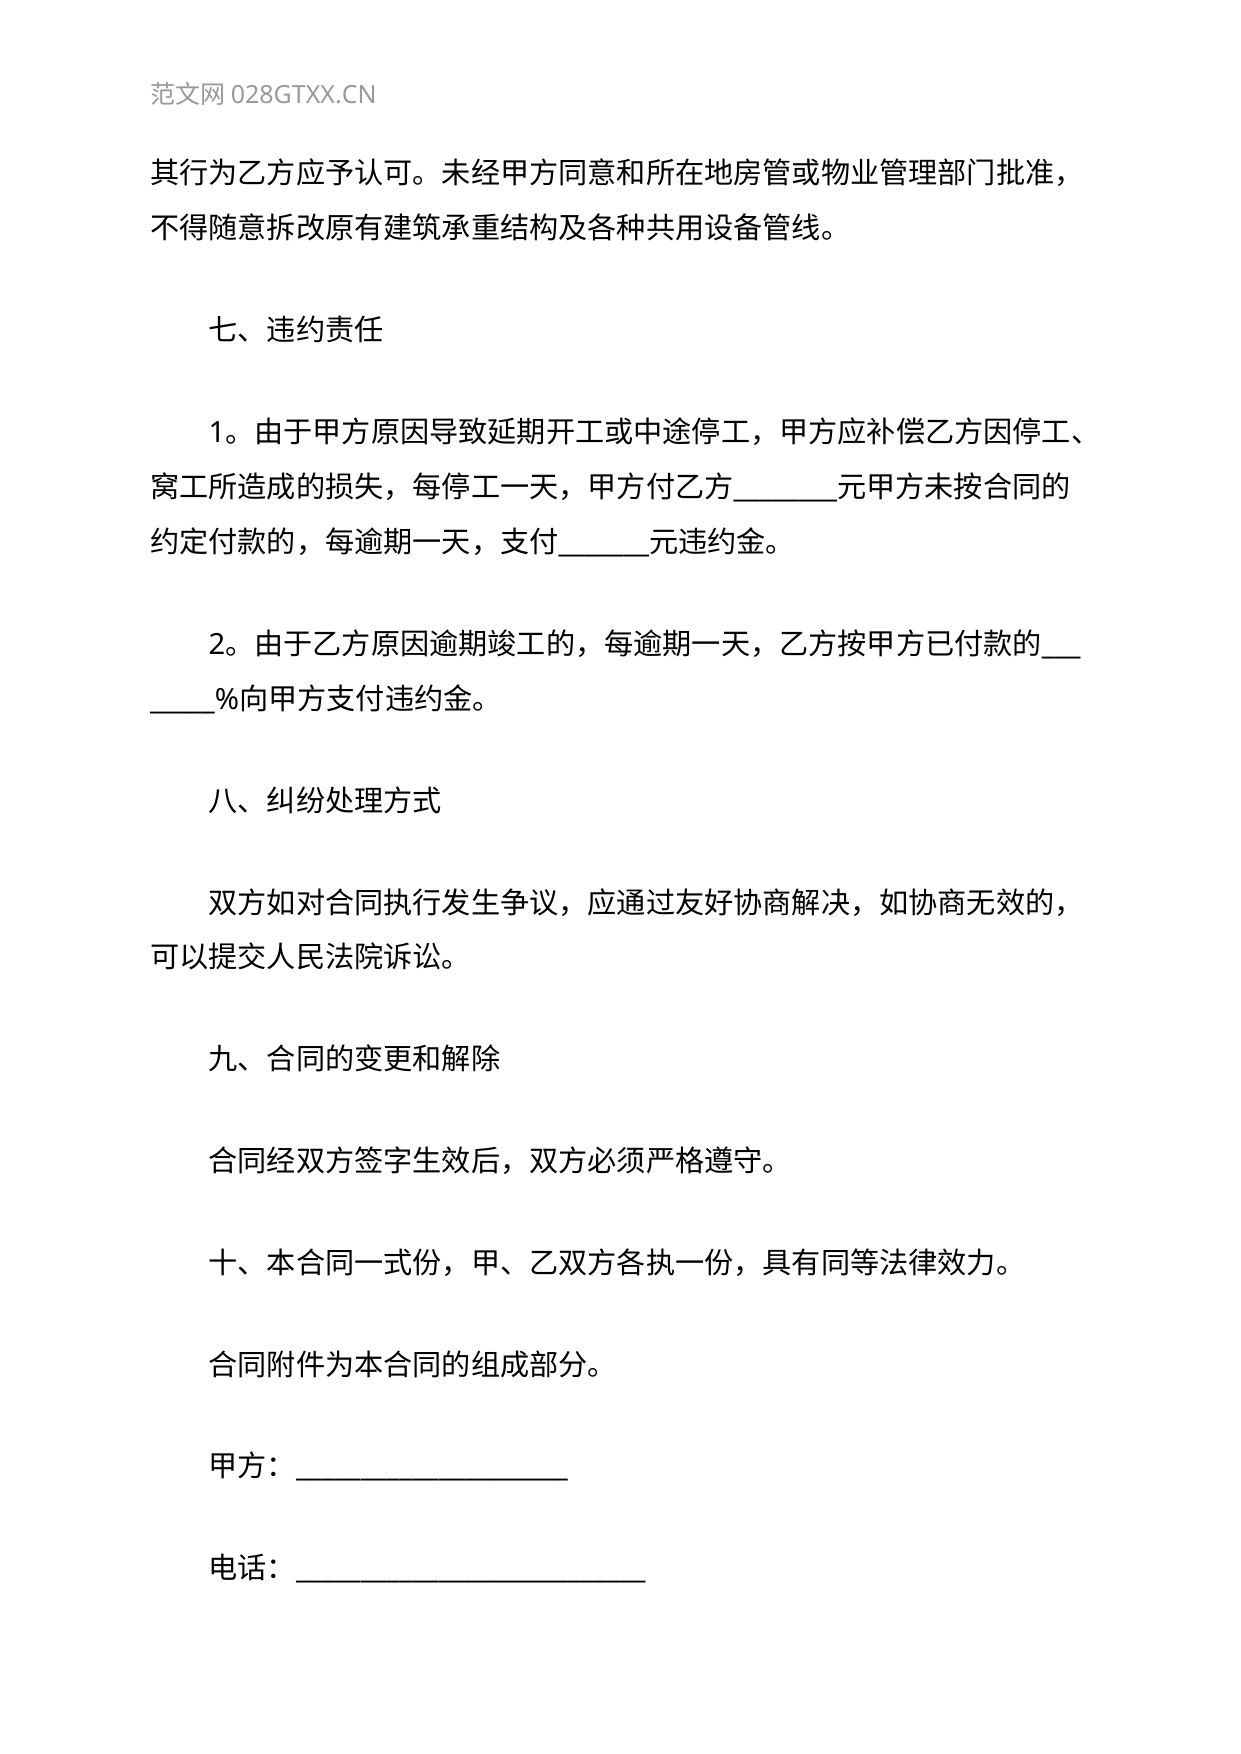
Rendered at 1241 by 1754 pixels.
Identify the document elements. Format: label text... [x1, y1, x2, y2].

text 十、本合同一式份，甲、乙双方各执一份，具有同等法律效力。 [150, 1239, 1090, 1282]
text 甲方：_____________________ [150, 1443, 1090, 1485]
text 八、纠纷处理方式 [150, 777, 1090, 820]
text 合同附件为本合同的组成部分。 [150, 1341, 1090, 1383]
text 2。由于乙方原因逾期竣工的，每逾期一天，乙方按甲方已付款的________%向甲方支付违约金。 [150, 620, 1090, 718]
text 合同经双方签字生效后，双方必须严格遵守。 [150, 1138, 1090, 1180]
text 七、违约责任 [150, 307, 1090, 349]
text 双方如对合同执行发生争议，应通过友好协商解决，如协商无效的，可以提交人民法院诉讼。 [150, 879, 1090, 976]
text 九、合同的变更和解除 [150, 1036, 1090, 1078]
text 1。由于甲方原因导致延期开工或中途停工，甲方应补偿乙方因停工、窝工所造成的损失，每停工一天，甲方付乙方________元甲方未按合同的约定付款的，每逾期一天，支付_______元违约金。 [150, 408, 1090, 561]
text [150, 150, 1090, 247]
text 电话：___________________________ [150, 1545, 1090, 1587]
